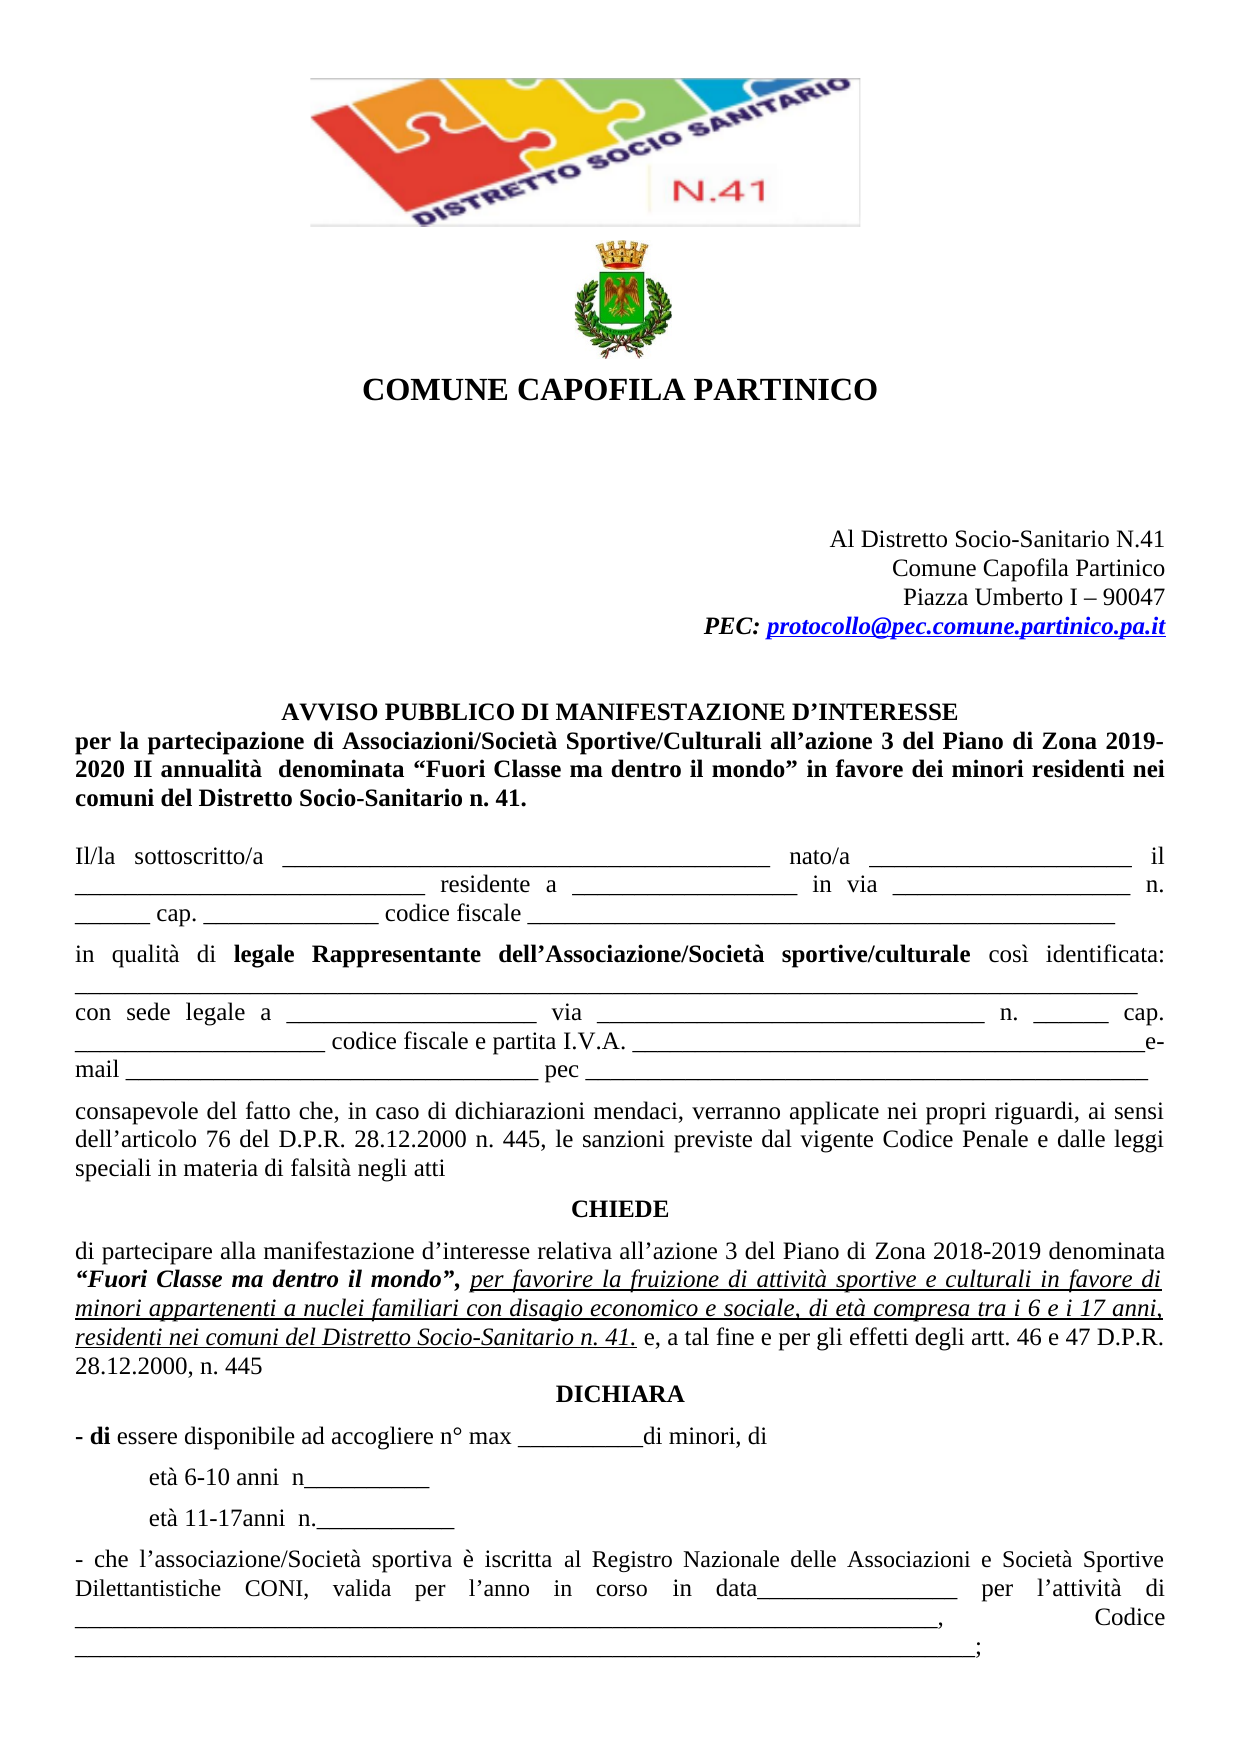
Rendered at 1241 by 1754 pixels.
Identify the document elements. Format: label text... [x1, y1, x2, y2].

text COMUNE CAPOFILA PARTINICO [75, 370, 1165, 407]
text età 6-10 anni n__________ [75, 1462, 1165, 1491]
picture [310, 78, 861, 227]
text Piazza Umberto I – 90047 [75, 582, 1165, 611]
text - di essere disponibile ad accogliere n° max __________di minori, di [75, 1421, 1165, 1449]
text - che l’associazione/Società sportiva è iscritta al Registro Nazionale delle Associazioni e Società Sportive Dilettantistiche CONI, valida per l’anno in corso in data________________ per l’attività di _____________________________________________________________________, Codice ________________________________________________________________________; [75, 1544, 1165, 1659]
text Al Distretto Socio-Sanitario N.41 [75, 524, 1165, 553]
text età 11-17anni n.___________ [75, 1503, 1165, 1532]
text Comune Capofila Partinico [75, 553, 1165, 582]
text AVVISO PUBBLICO DI MANIFESTAZIONE D’INTERESSE [75, 697, 1165, 726]
picture [574, 240, 672, 359]
text in qualità di legale Rappresentante dell’Associazione/Società sportive/culturale così identificata: _____________________________________________________________________________________ con sede legale a ____________________ via _______________________________ n. ______ cap. ____________________ codice fiscale e partita I.V.A. _________________________________________e-mail _________________________________ pec _____________________________________________ [75, 939, 1165, 1083]
text CHIEDE [75, 1194, 1165, 1223]
text per la partecipazione di Associazioni/Società Sportive/Culturali all’azione 3 del Piano di Zona 2019-2020 II annualità denominata “Fuori Classe ma dentro il mondo” in favore dei minori residenti nei comuni del Distretto Socio-Sanitario n. 41. [75, 726, 1165, 812]
text PEC: protocollo@pec.comune.partinico.pa.it [75, 611, 1165, 639]
text DICHIARA [75, 1379, 1165, 1408]
text di partecipare alla manifestazione d’interesse relativa all’azione 3 del Piano di Zona 2018-2019 denominata “Fuori Classe ma dentro il mondo”, per favorire la fruizione di attività sportive e culturali in favore di minori appartenenti a nuclei familiari con disagio economico e sociale, di età compresa tra i 6 e i 17 anni, residenti nei comuni del Distretto Socio-Sanitario n. 41. e, a tal fine e per gli effetti degli artt. 46 e 47 D.P.R. 28.12.2000, n. 445 [75, 1236, 1165, 1379]
text consapevole del fatto che, in caso di dichiarazioni mendaci, verranno applicate nei propri riguardi, ai sensi dell’articolo 76 del D.P.R. 28.12.2000 n. 445, le sanzioni previste dal vigente Codice Penale e dalle leggi speciali in materia di falsità negli atti [75, 1096, 1165, 1182]
text Il/la sottoscritto/a _______________________________________ nato/a _____________________ il ____________________________ residente a __________________ in via ___________________ n. ______ cap. ______________ codice fiscale _______________________________________________ [75, 841, 1165, 927]
